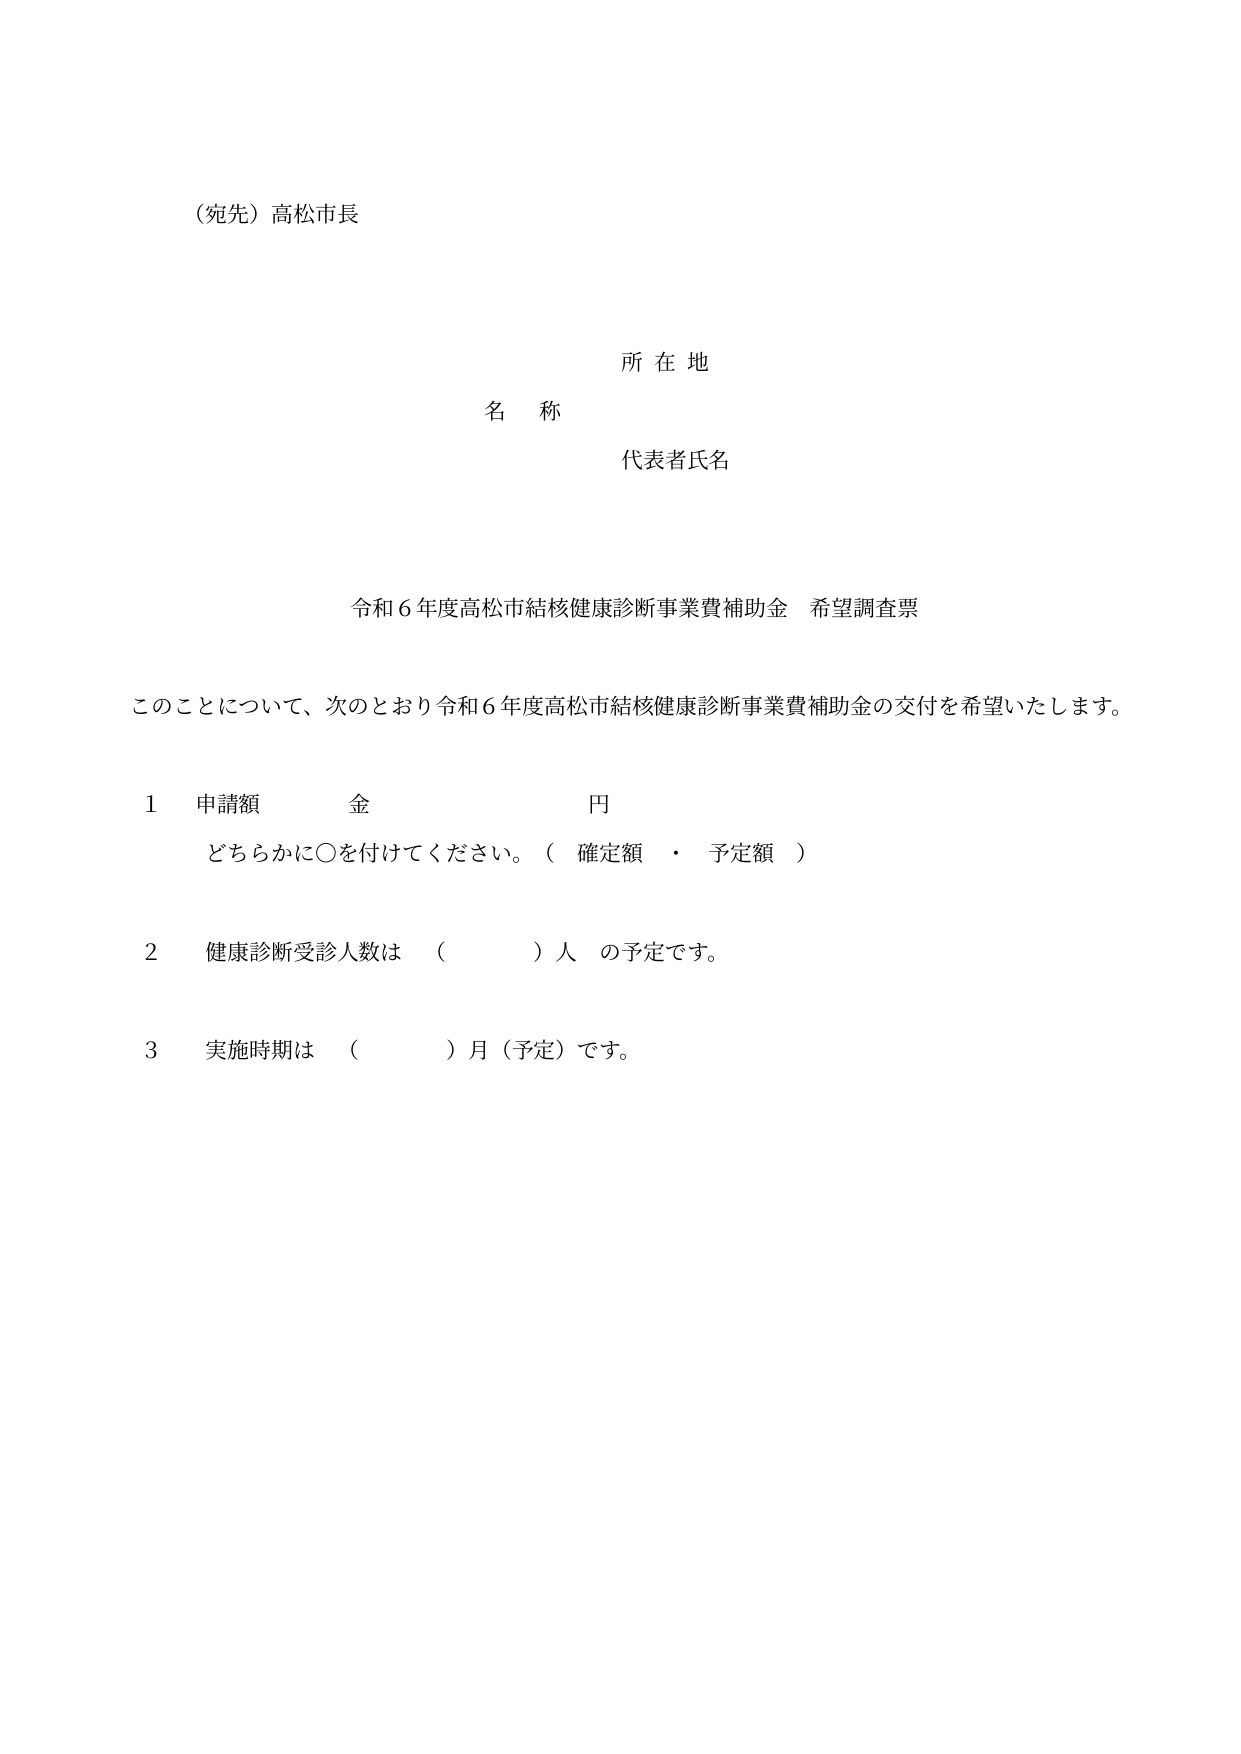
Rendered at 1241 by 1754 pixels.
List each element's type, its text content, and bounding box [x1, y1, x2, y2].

text １ 申請額 金 円 [118, 779, 1151, 828]
text 名 称 [118, 385, 1151, 434]
text （宛先）高松市長 [118, 189, 1151, 238]
text 代表者氏名 [118, 434, 1151, 484]
text どちらかに〇を付けてください。（ 確定額 ・ 予定額 ） [118, 828, 1151, 877]
text ３ 実施時期は （ ）月（予定）です。 [118, 1024, 1151, 1074]
text 所 在 地 [118, 336, 1151, 385]
text ２ 健康診断受診人数は （ ）人 の予定です。 [118, 926, 1151, 975]
text このことについて、次のとおり令和６年度高松市結核健康診断事業費補助金の交付を希望いたします。 [118, 680, 1151, 729]
text 令和６年度高松市結核健康診断事業費補助金 希望調査票 [118, 582, 1151, 631]
